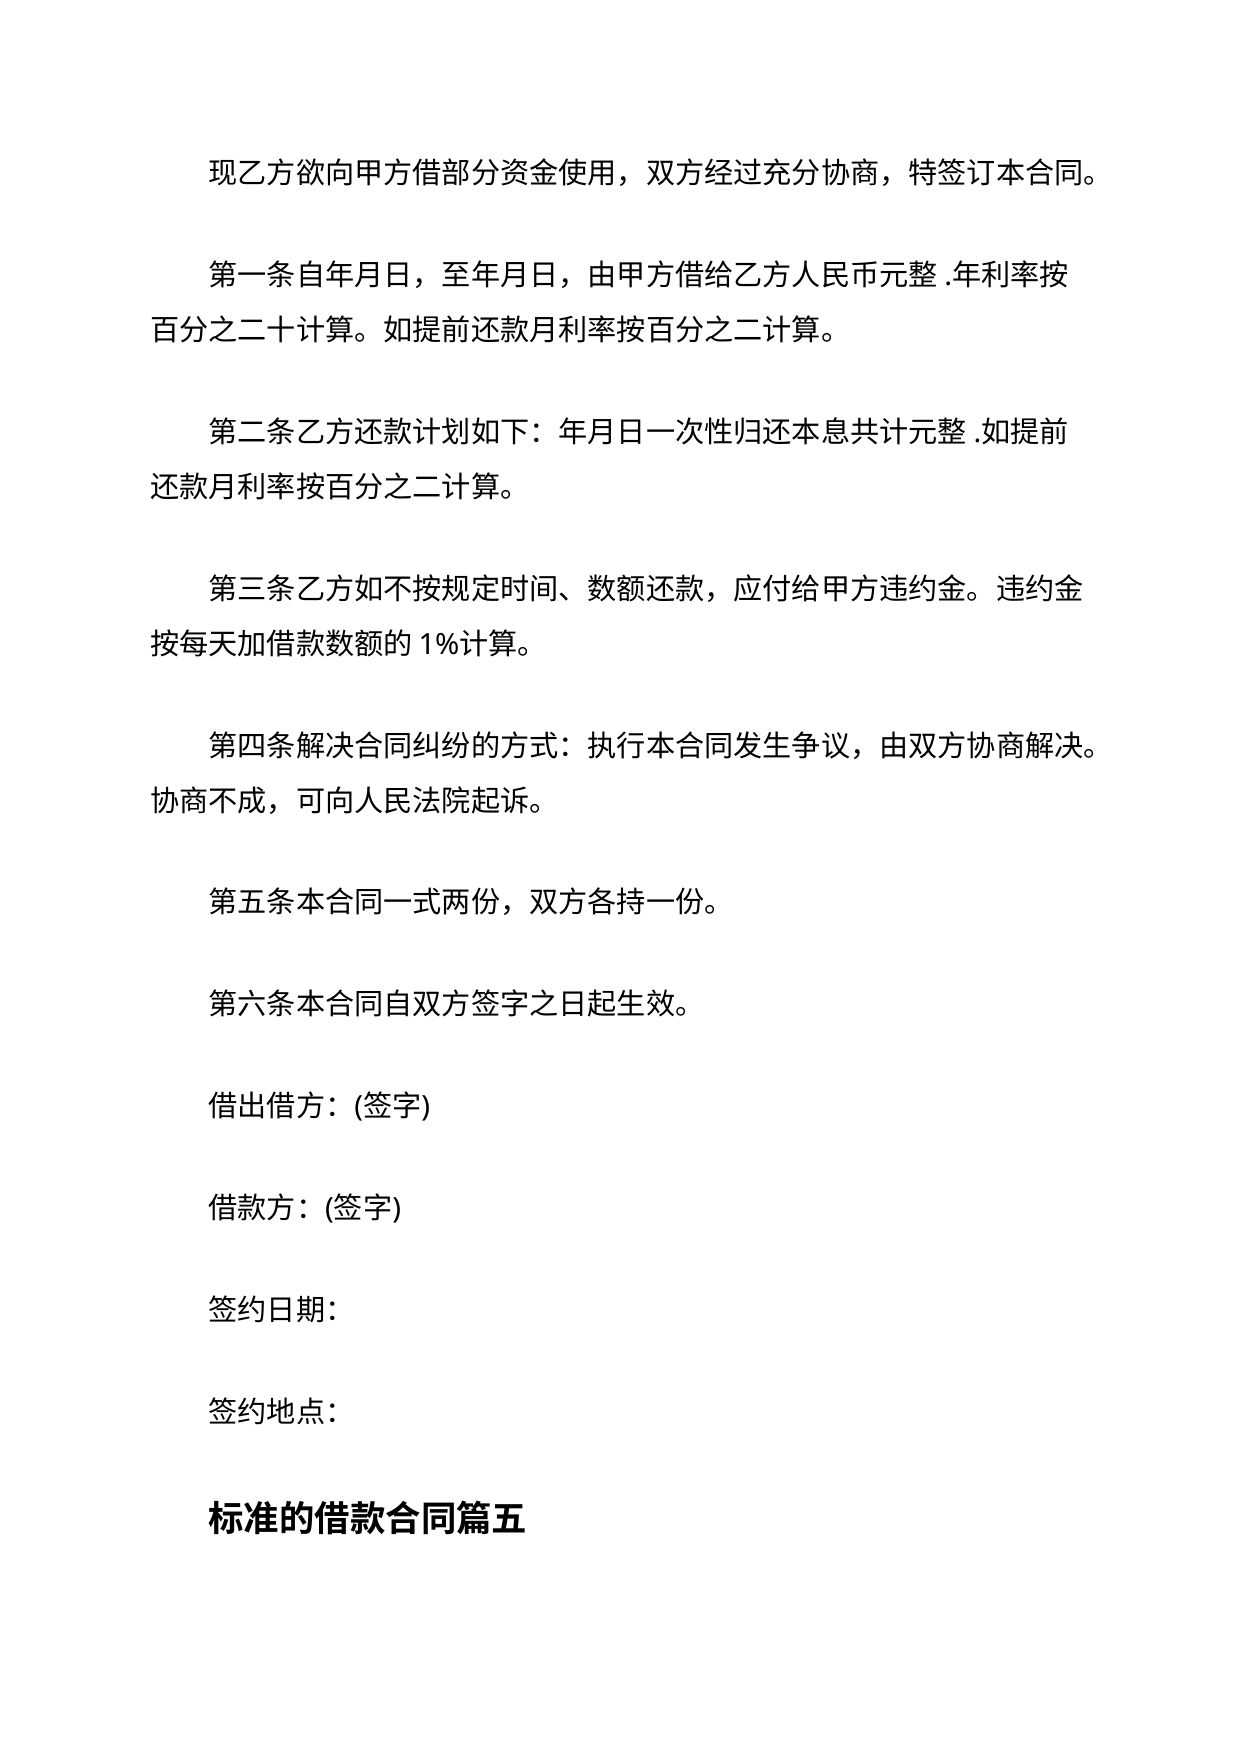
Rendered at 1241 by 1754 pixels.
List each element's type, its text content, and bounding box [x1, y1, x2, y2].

text 第二条乙方还款计划如下：年月日一次性归还本息共计元整 .如提前还款月利率按百分之二计算。 [150, 408, 1090, 506]
text 标准的借款合同篇五 [150, 1490, 1090, 1541]
text 借款方：(签字) [150, 1184, 1090, 1227]
text 第三条乙方如不按规定时间、数额还款，应付给甲方违约金。违约金按每天加借款数额的1%计算。 [150, 565, 1090, 663]
text 签约地点： [150, 1388, 1090, 1430]
text 第六条本合同自双方签字之日起生效。 [150, 981, 1090, 1023]
text 借出借方：(签字) [150, 1082, 1090, 1125]
text 第一条自年月日，至年月日，由甲方借给乙方人民币元整 .年利率按百分之二十计算。如提前还款月利率按百分之二计算。 [150, 252, 1090, 349]
text 第五条本合同一式两份，双方各持一份。 [150, 879, 1090, 921]
text 签约日期： [150, 1286, 1090, 1329]
text 第四条解决合同纠纷的方式：执行本合同发生争议，由双方协商解决。协商不成，可向人民法院起诉。 [150, 722, 1090, 819]
text 现乙方欲向甲方借部分资金使用，双方经过充分协商，特签订本合同。 [150, 150, 1090, 192]
